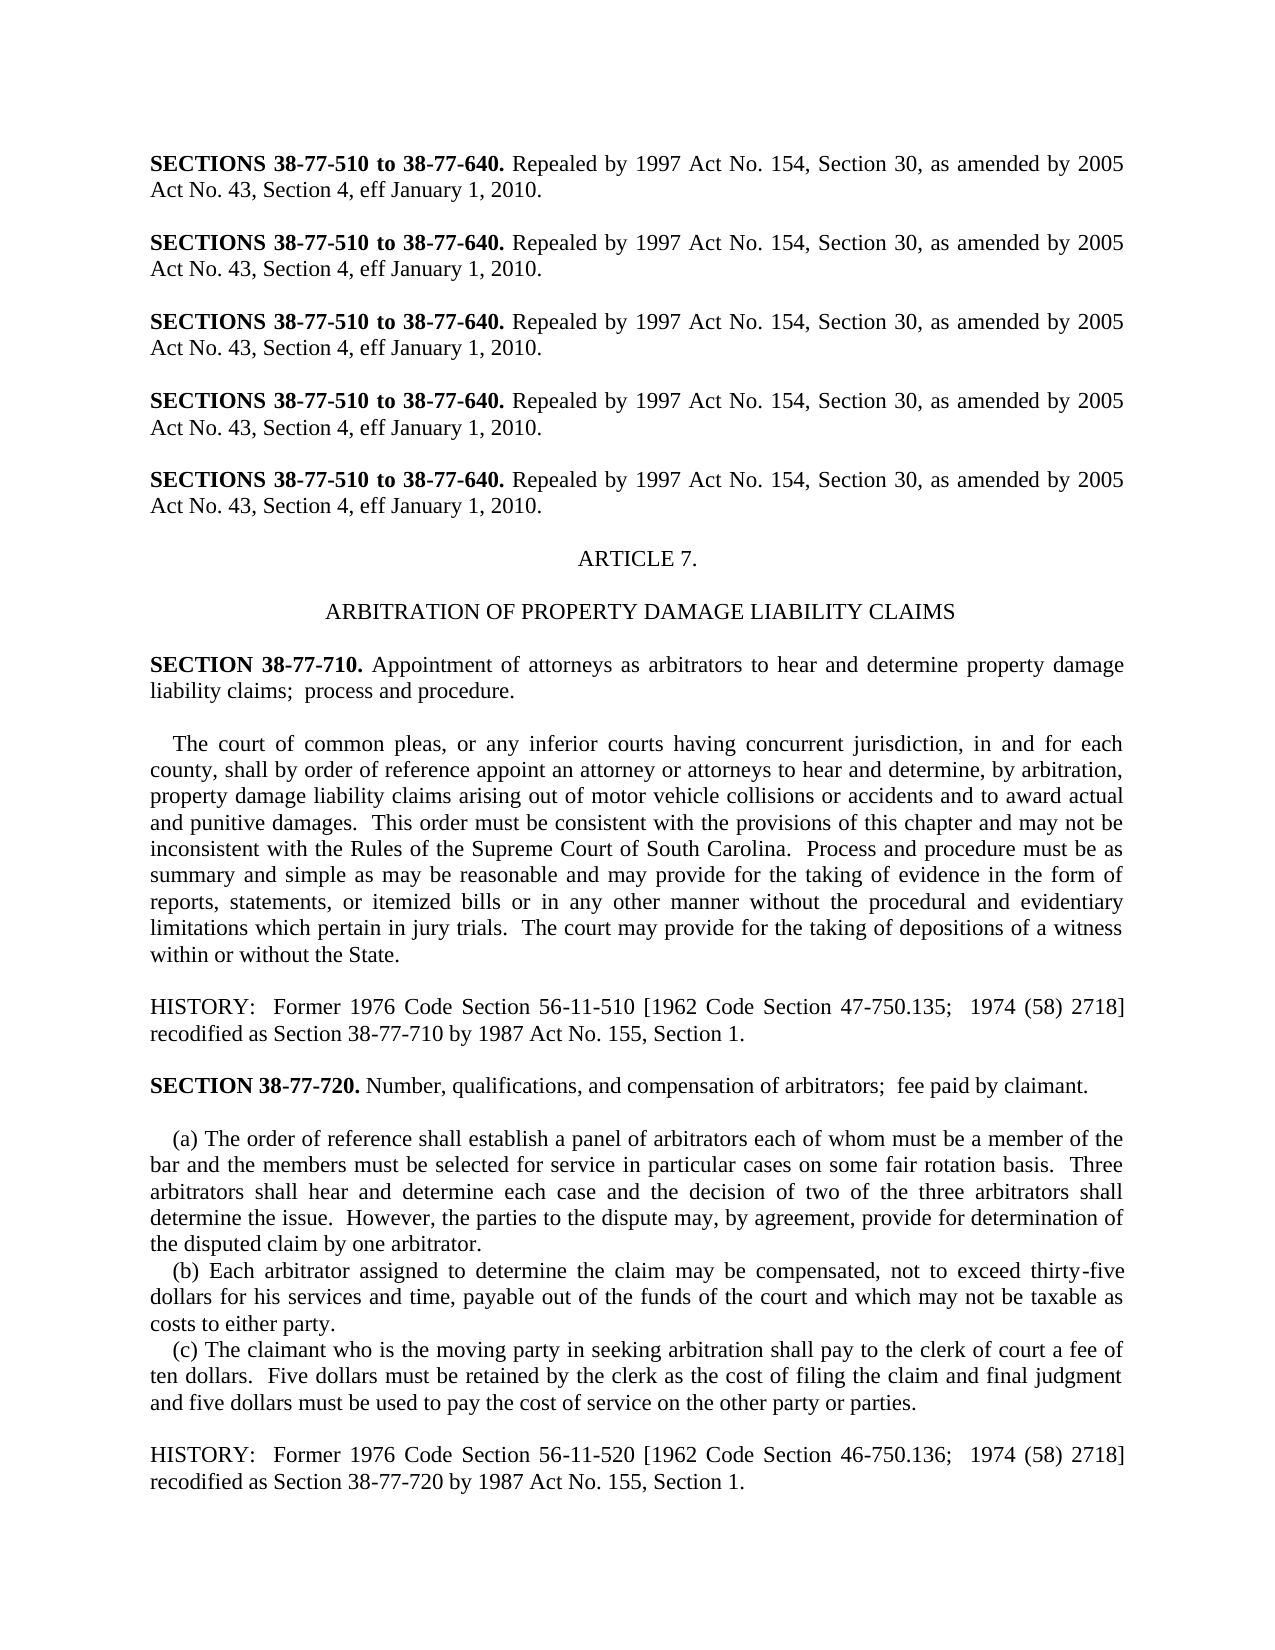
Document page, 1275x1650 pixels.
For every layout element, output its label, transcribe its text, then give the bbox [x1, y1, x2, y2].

text The court of common pleas, or any inferior courts having concurrent jurisdiction, in and for each county, shall by order of reference appoint an attorney or attorneys to hear and determine, by arbitration, property damage liability claims arising out of motor vehicle collisions or accidents and to award actual and punitive damages. This order must be consistent with the provisions of this chapter and may not be inconsistent with the Rules of the Supreme Court of South Carolina. Process and procedure must be as summary and simple as may be reasonable and may provide for the taking of evidence in the form of reports, statements, or itemized bills or in any other manner without the procedural and evidentiary limitations which pertain in jury trials. The court may provide for the taking of depositions of a witness within or without the State. [150, 730, 1125, 967]
text ARBITRATION OF PROPERTY DAMAGE LIABILITY CLAIMS [150, 598, 1125, 624]
text SECTIONS 38-77-510 to 38-77-640. Repealed by 1997 Act No. 154, Section 30, as amended by 2005 Act No. 43, Section 4, eff January 1, 2010. [150, 387, 1125, 440]
text (a) The order of reference shall establish a panel of arbitrators each of whom must be a member of the bar and the members must be selected for service in particular cases on some fair rotation basis. Three arbitrators shall hear and determine each case and the decision of two of the three arbitrators shall determine the issue. However, the parties to the dispute may, by agreement, provide for determination of the disputed claim by one arbitrator. [150, 1125, 1125, 1257]
text ARTICLE 7. [150, 545, 1125, 572]
text SECTION 38-77-710. Appointment of attorneys as arbitrators to hear and determine property damage liability claims; process and procedure. [150, 651, 1125, 703]
text HISTORY: Former 1976 Code Section 56-11-520 [1962 Code Section 46-750.136; 1974 (58) 2718] recodified as Section 38-77-720 by 1987 Act No. 155, Section 1. [150, 1441, 1125, 1494]
text (c) The claimant who is the moving party in seeking arbitration shall pay to the clerk of court a fee of ten dollars. Five dollars must be retained by the clerk as the cost of filing the claim and final judgment and five dollars must be used to pay the cost of service on the other party or parties. [150, 1336, 1125, 1415]
text SECTION 38-77-720. Number, qualifications, and compensation of arbitrators; fee paid by claimant. [150, 1072, 1125, 1099]
text (b) Each arbitrator assigned to determine the claim may be compensated, not to exceed thirty-five dollars for his services and time, payable out of the funds of the court and which may not be taxable as costs to either party. [150, 1257, 1125, 1336]
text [150, 229, 1125, 282]
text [150, 150, 1125, 203]
text SECTIONS 38-77-510 to 38-77-640. Repealed by 1997 Act No. 154, Section 30, as amended by 2005 Act No. 43, Section 4, eff January 1, 2010. [150, 466, 1125, 519]
text SECTIONS 38-77-510 to 38-77-640. Repealed by 1997 Act No. 154, Section 30, as amended by 2005 Act No. 43, Section 4, eff January 1, 2010. [150, 308, 1125, 361]
text HISTORY: Former 1976 Code Section 56-11-510 [1962 Code Section 47-750.135; 1974 (58) 2718] recodified as Section 38-77-710 by 1987 Act No. 155, Section 1. [150, 993, 1125, 1046]
